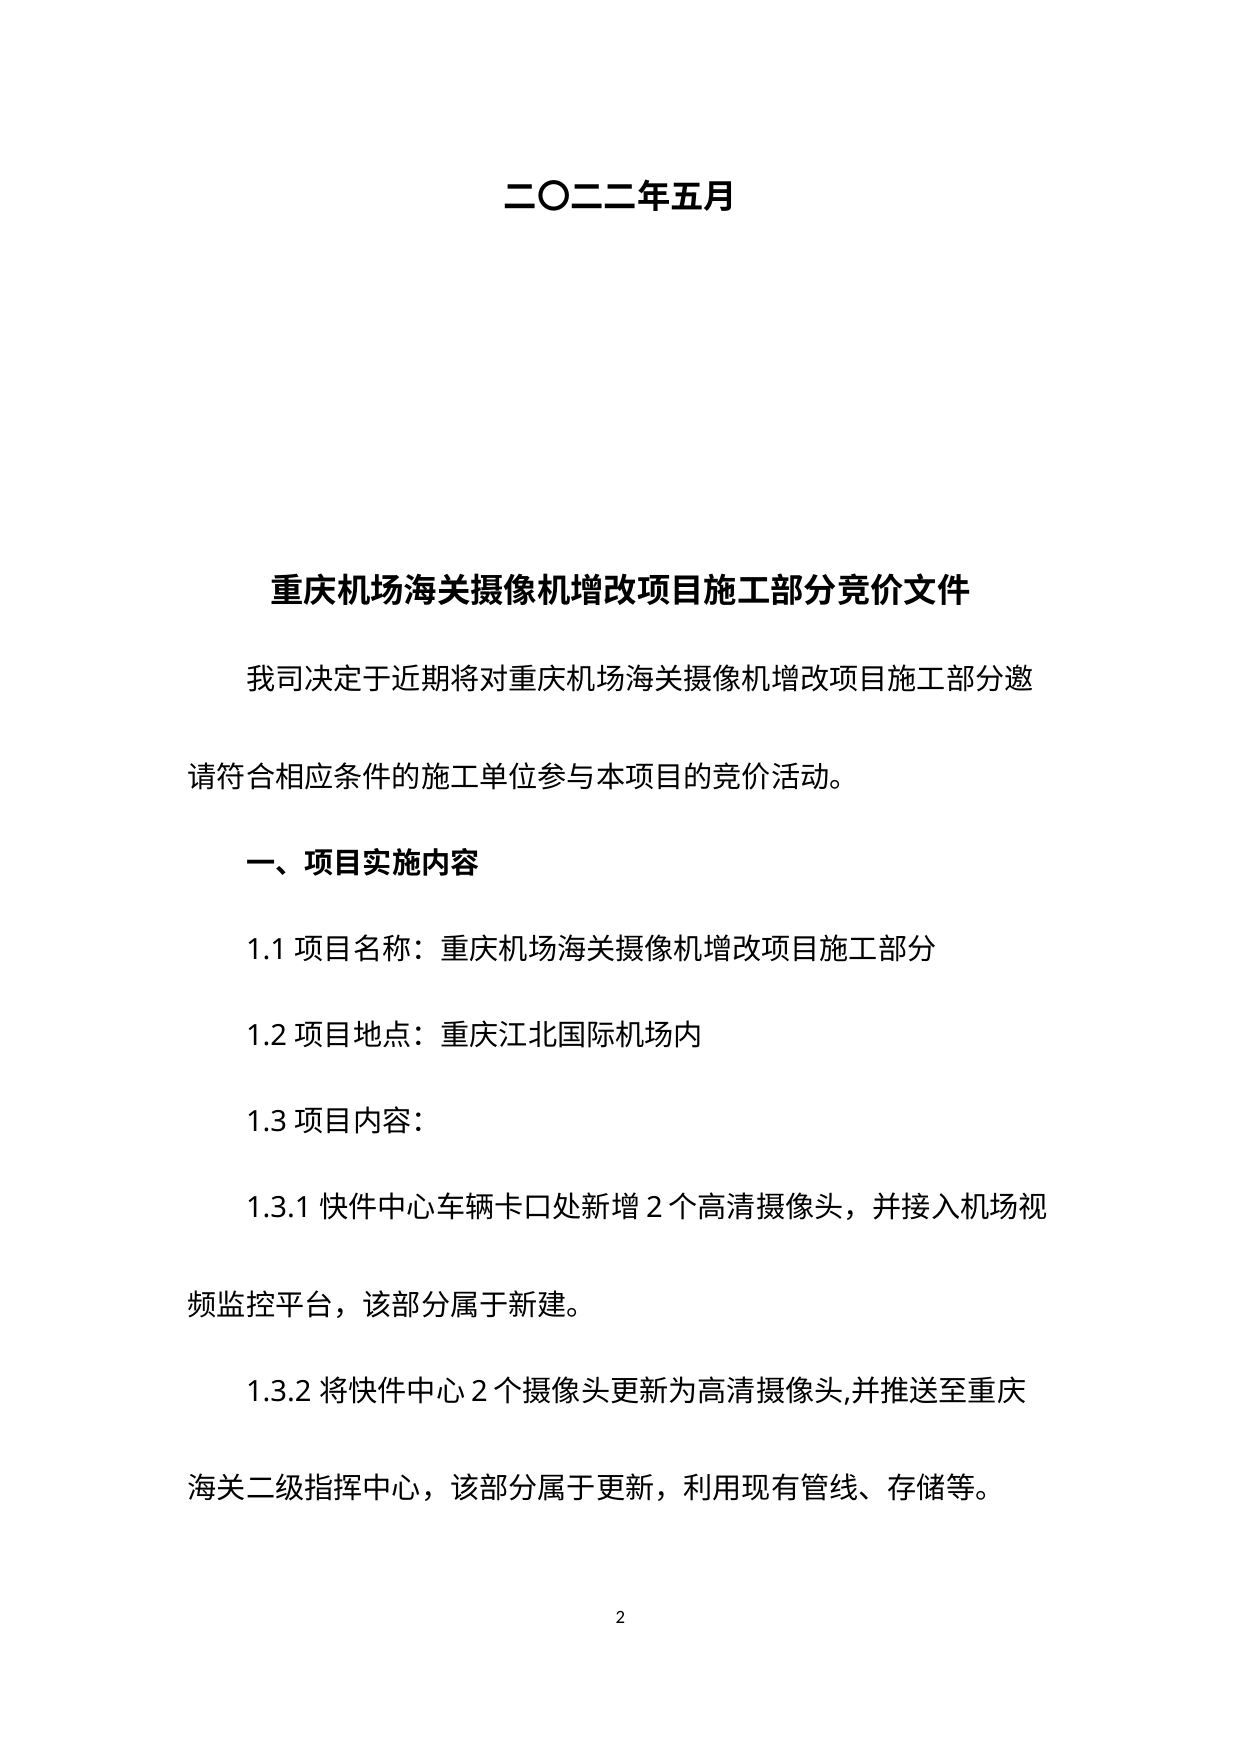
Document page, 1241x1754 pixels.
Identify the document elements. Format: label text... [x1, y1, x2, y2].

text 二〇二二年五月 [187, 162, 1053, 227]
text 1.2 项目地点：重庆江北国际机场内 [187, 1000, 1053, 1065]
text 1.3.1 快件中心车辆卡口处新增2个高清摄像头，并接入机场视频监控平台，该部分属于新建。 [187, 1172, 1053, 1335]
text 1.1 项目名称：重庆机场海关摄像机增改项目施工部分 [187, 914, 1053, 979]
text 重庆机场海关摄像机增改项目施工部分竞价文件 [187, 555, 1053, 620]
text 我司决定于近期将对重庆机场海关摄像机增改项目施工部分邀请符合相应条件的施工单位参与本项目的竞价活动。 [187, 644, 1053, 807]
text 1.3.2 将快件中心2个摄像头更新为高清摄像头,并推送至重庆海关二级指挥中心，该部分属于更新，利用现有管线、存储等。 [187, 1356, 1053, 1519]
text 一、项目实施内容 [187, 828, 1053, 893]
text 1.3 项目内容： [187, 1086, 1053, 1151]
